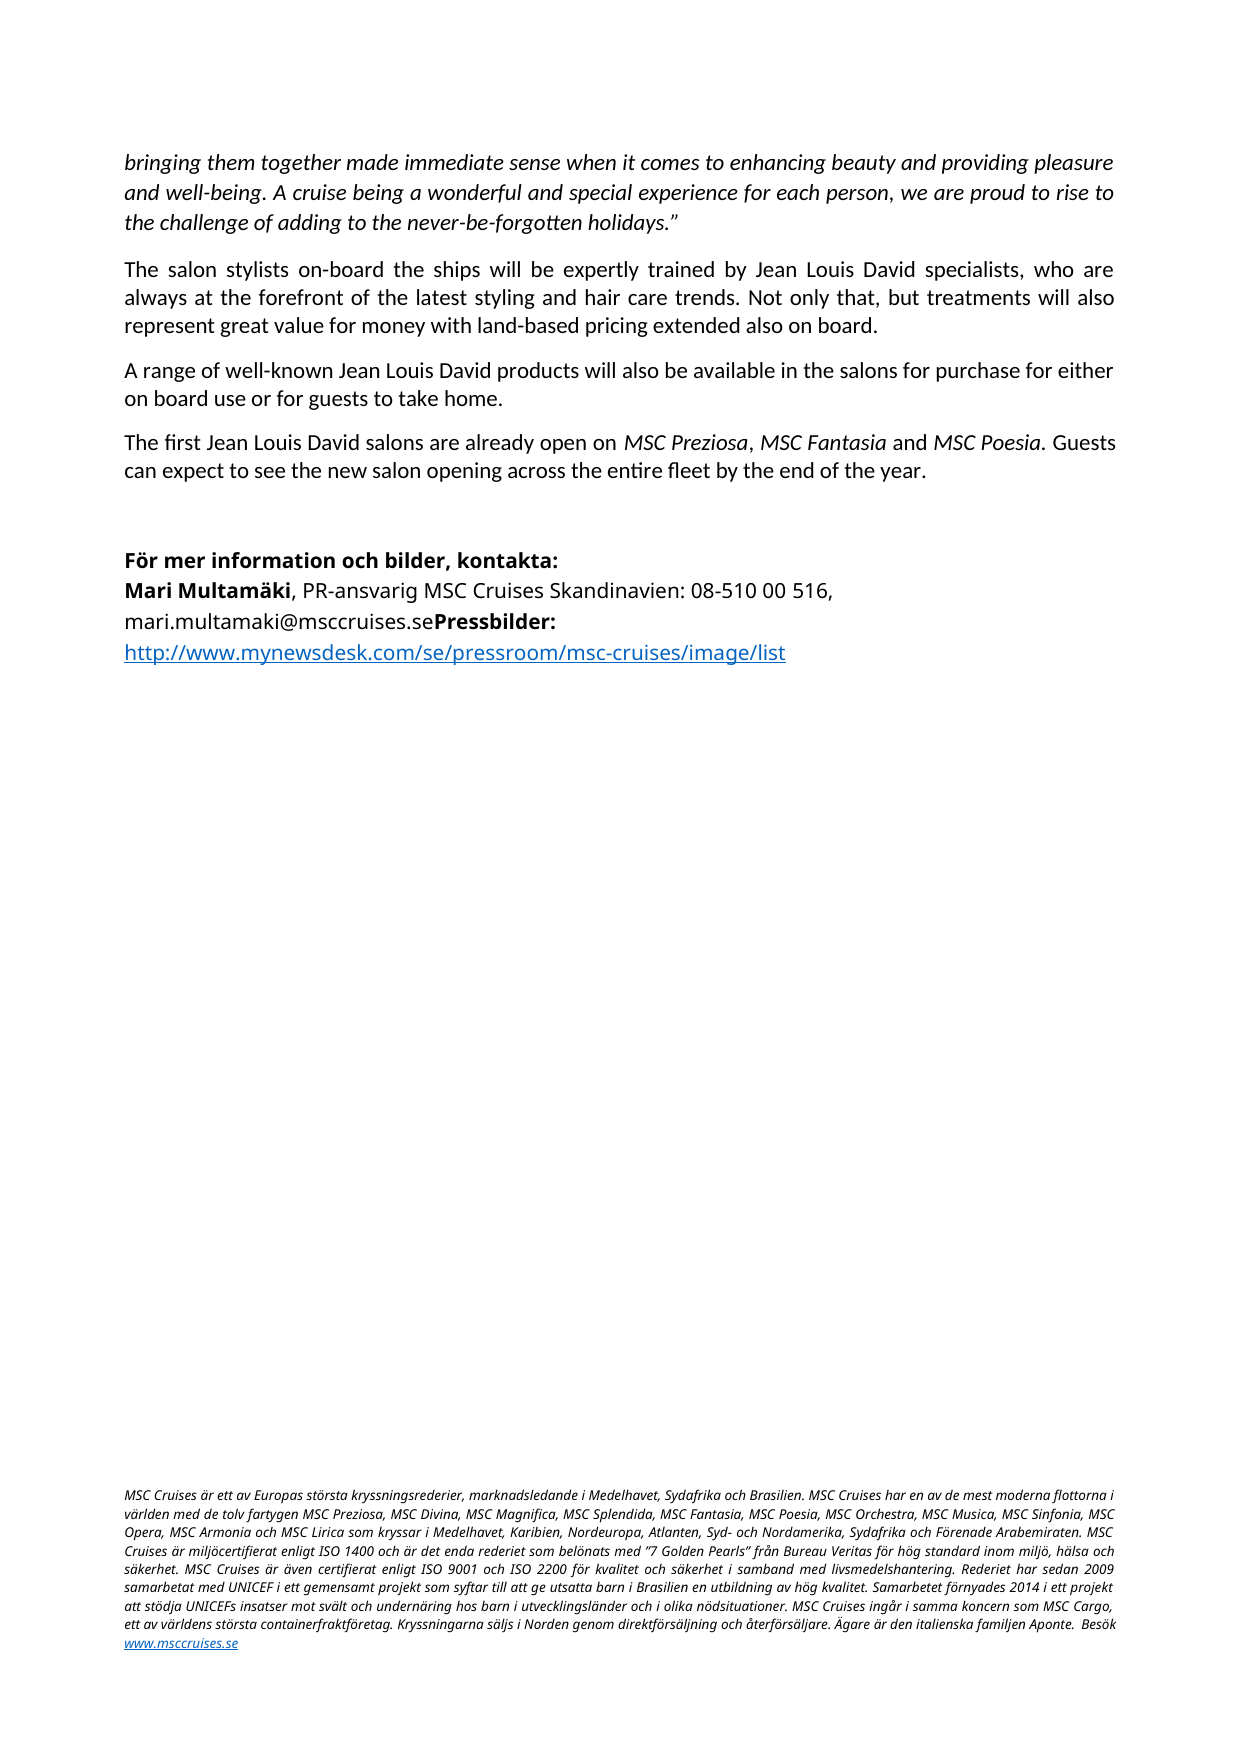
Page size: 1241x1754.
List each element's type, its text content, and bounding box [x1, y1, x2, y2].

text The first Jean Louis David salons are already open on MSC Preziosa, MSC Fantasia and MSC Poesia. Guests can expect to see the new salon opening across the entire fleet by the end of the year. [124, 428, 1116, 484]
text För mer information och bilder, kontakta: Mari Multamäki, PR-ansvarig MSC Cruises Skandinavien: 08-510 00 516, mari.multamaki@msccruises.sePressbilder: http://www.mynewsdesk.com/se/pressroom/msc-cruises/image/list [124, 546, 1116, 666]
text The salon stylists on-board the ships will be expertly trained by Jean Louis David specialists, who are always at the forefront of the latest styling and hair care trends. Not only that, but treatments will also represent great value for money with land-based pricing extended also on board. [124, 255, 1116, 339]
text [124, 148, 1116, 236]
text A range of well-known Jean Louis David products will also be available in the salons for purchase for either on board use or for guests to take home. [124, 356, 1116, 412]
